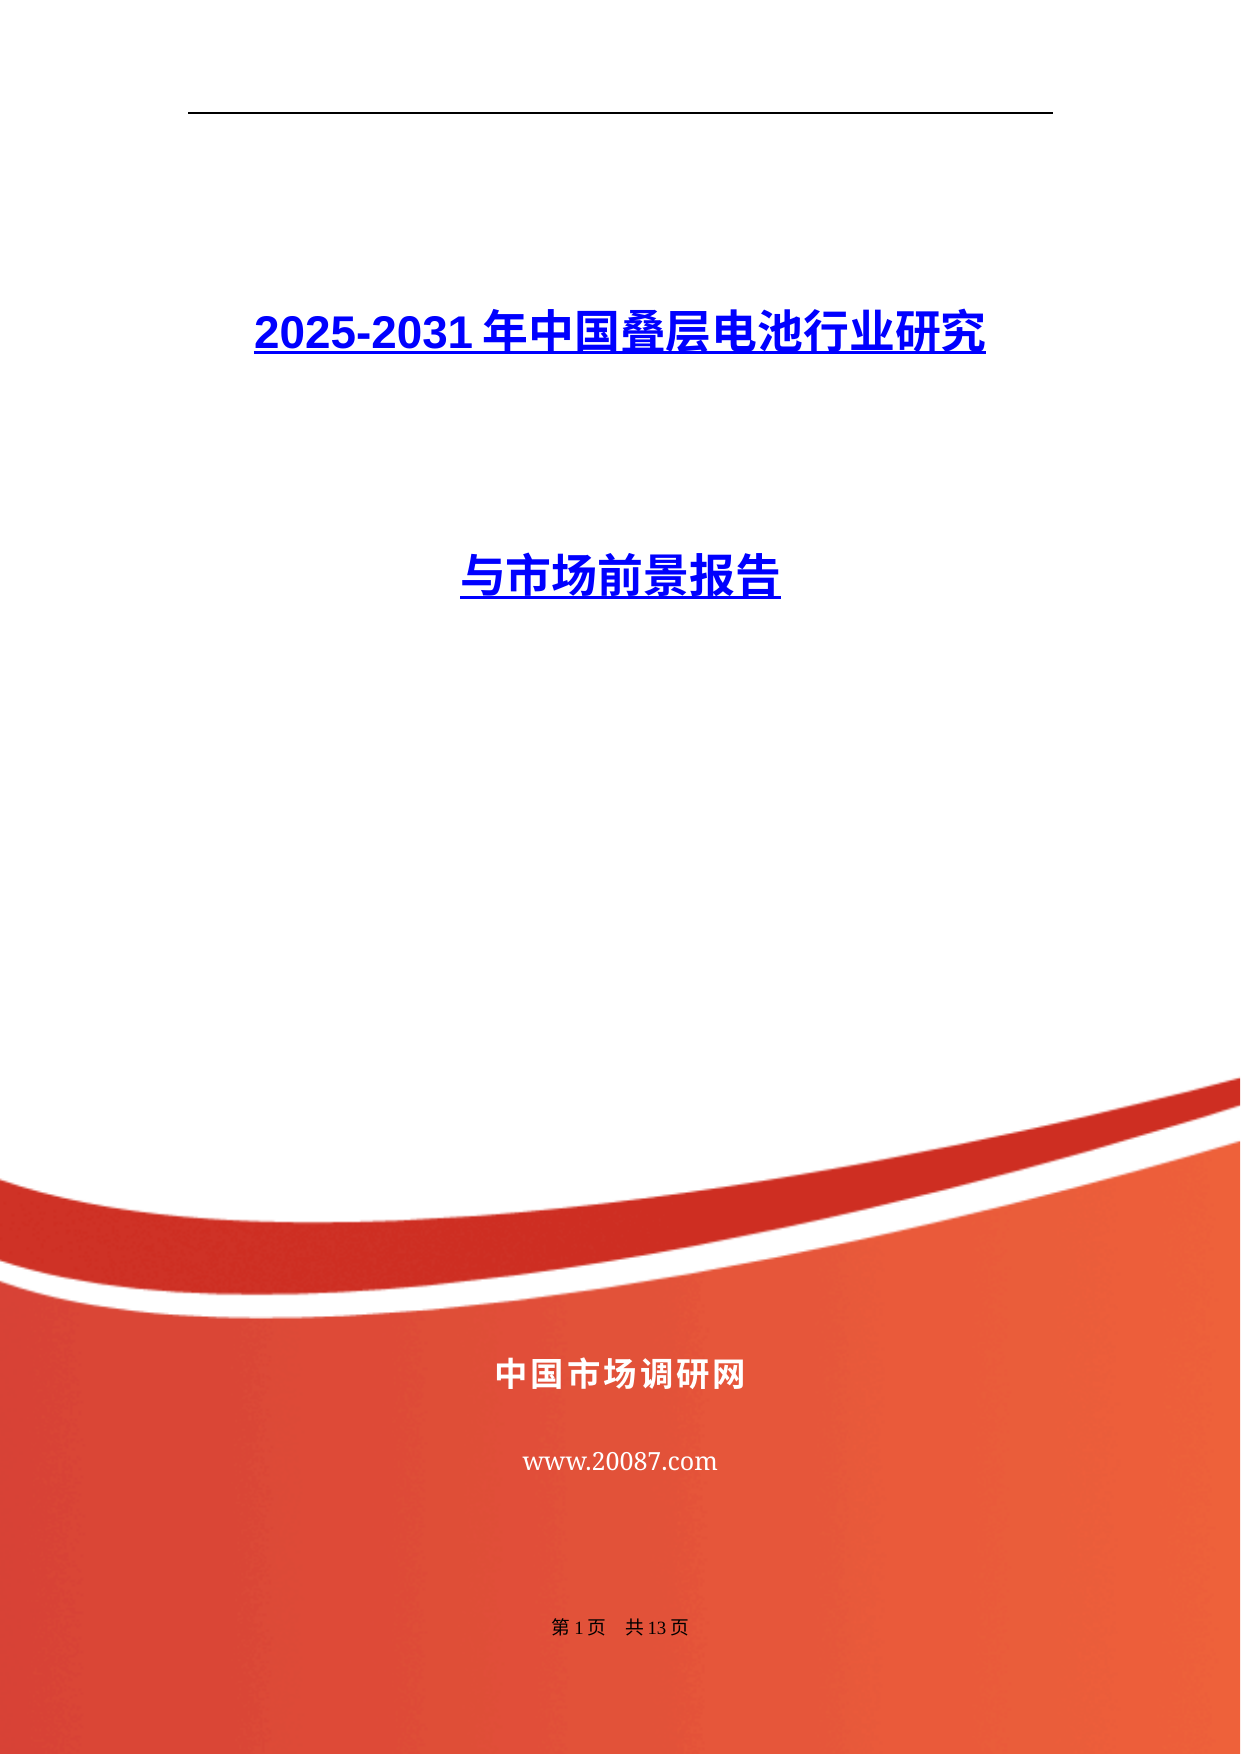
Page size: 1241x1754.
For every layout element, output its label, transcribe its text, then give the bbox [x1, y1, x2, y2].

subtitle 中国市场调研网 [187, 1339, 1053, 1404]
text www.20087.com [187, 1428, 1053, 1493]
table_header 2025-2031年中国叠层电池行业研究与市场前景报告 [188, 207, 1053, 773]
picture [0, 1006, 1241, 1754]
